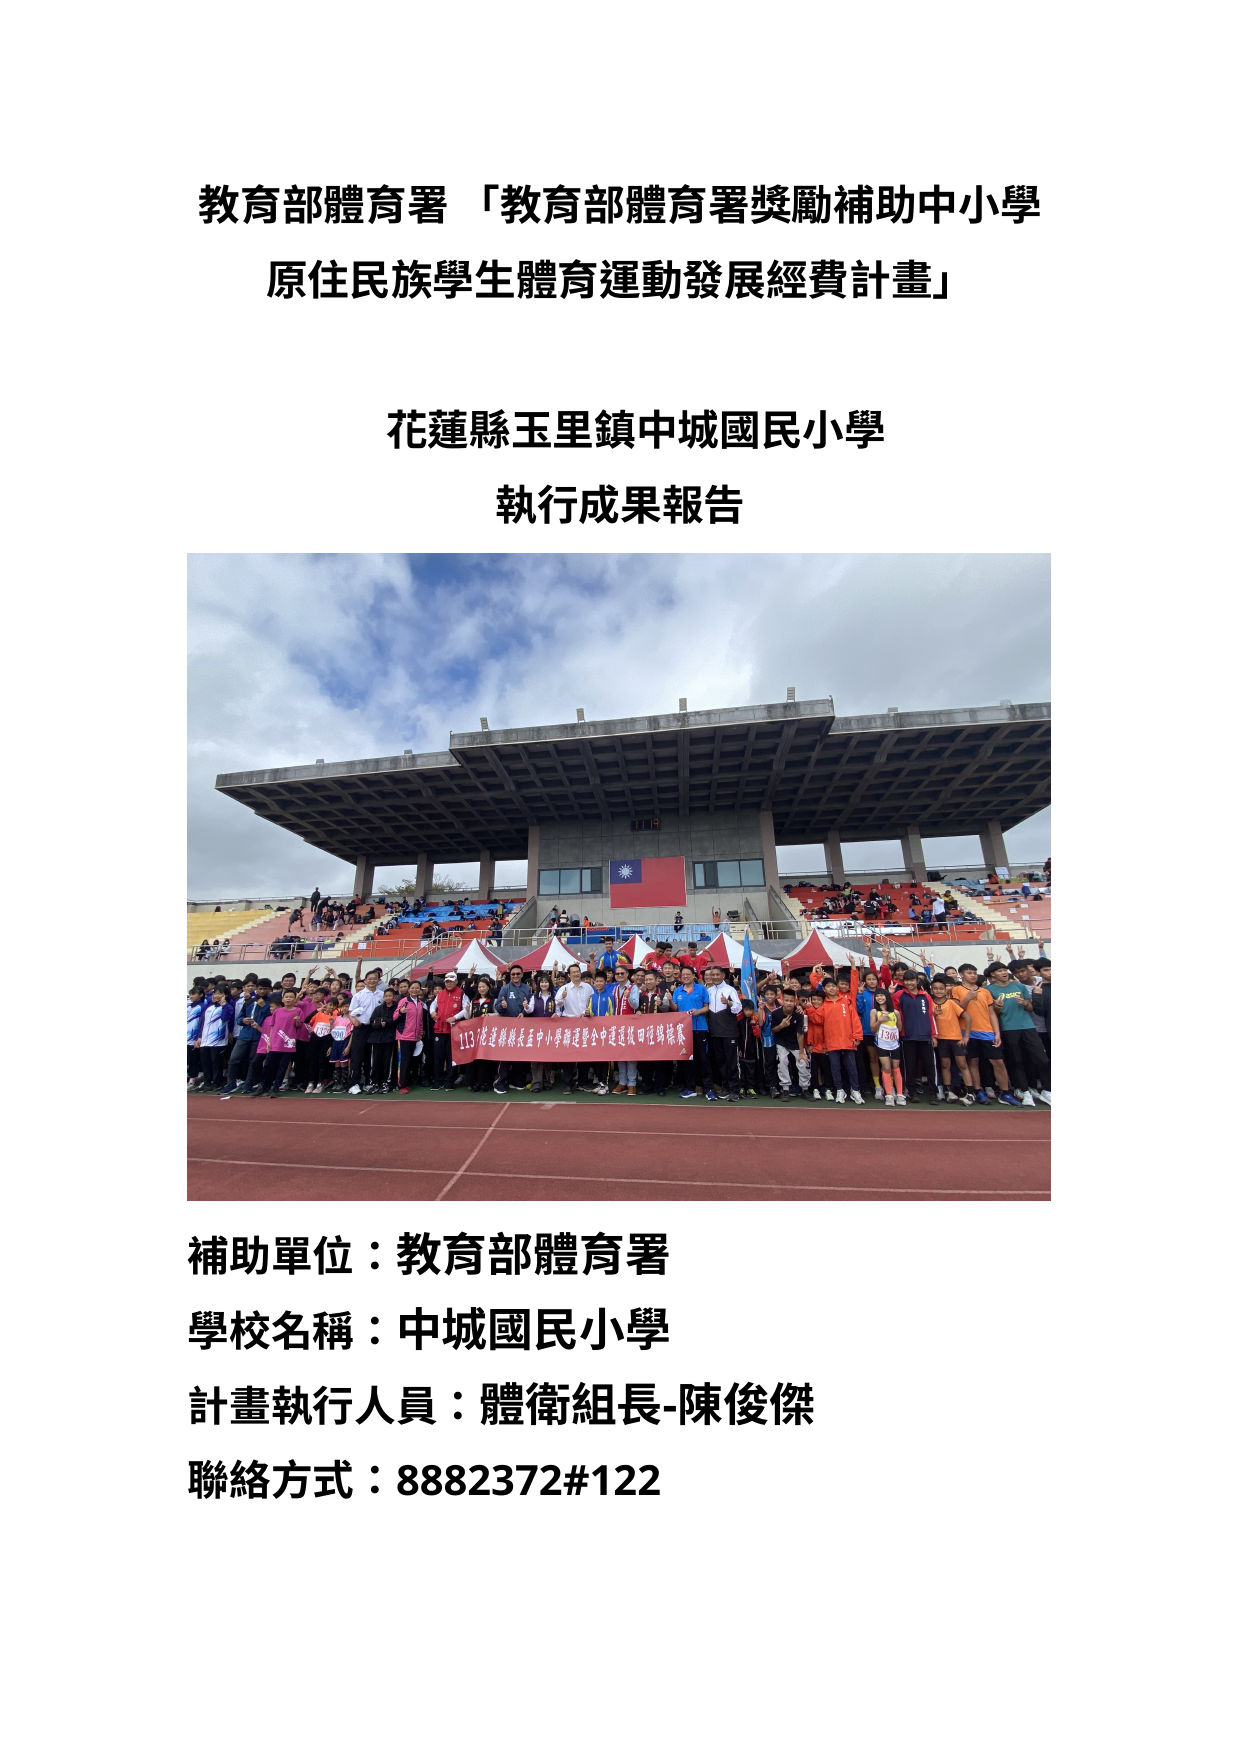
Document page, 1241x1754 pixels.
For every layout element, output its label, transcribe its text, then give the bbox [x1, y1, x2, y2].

picture [187, 553, 1051, 1201]
text 教育部體育署 「教育部體育署獎勵補助中小學原住民族學生體育運動發展經費計畫」 [187, 164, 1053, 314]
text 補助單位：教育部體育署 [187, 1214, 1053, 1289]
text 學校名稱：中城國民小學 [187, 1289, 1053, 1364]
text 執行成果報告 [187, 464, 1053, 539]
text 聯絡方式：8882372#122 [187, 1439, 1053, 1514]
text 花蓮縣玉里鎮中城國民小學 [187, 389, 1053, 464]
text 計畫執行人員：體衛組長-陳俊傑 [187, 1364, 1053, 1439]
